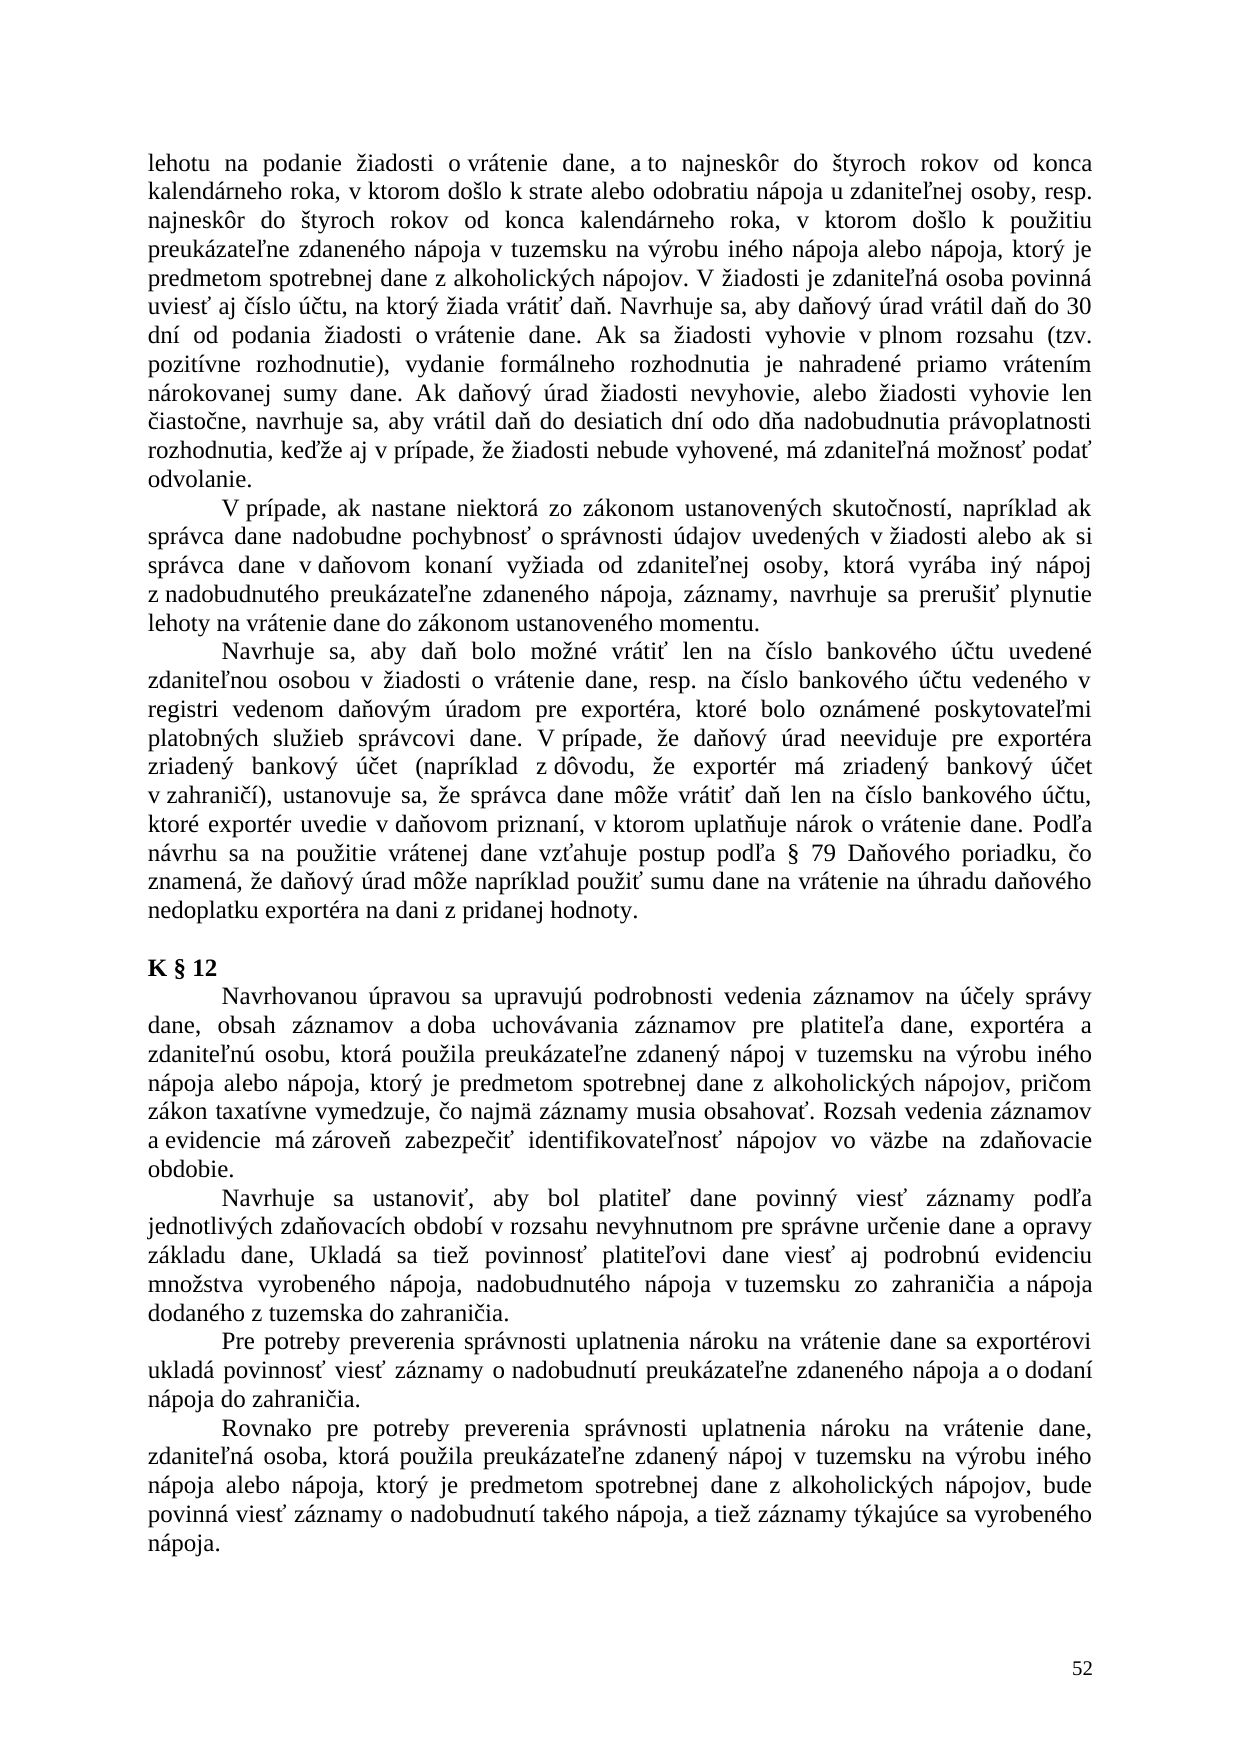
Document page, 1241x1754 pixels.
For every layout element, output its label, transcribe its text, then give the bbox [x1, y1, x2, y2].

text K § 12 [148, 953, 1093, 981]
text Rovnako pre potreby preverenia správnosti uplatnenia nároku na vrátenie dane, zdaniteľná osoba, ktorá použila preukázateľne zdanený nápoj v tuzemsku na výrobu iného nápoja alebo nápoja, ktorý je predmetom spotrebnej dane z alkoholických nápojov, bude povinná viesť záznamy o nadobudnutí takého nápoja, a tiež záznamy týkajúce sa vyrobeného nápoja. [148, 1413, 1093, 1556]
text Navrhovanou úpravou sa upravujú podrobnosti vedenia záznamov na účely správy dane, obsah záznamov a doba uchovávania záznamov pre platiteľa dane, exportéra a zdaniteľnú osobu, ktorá použila preukázateľne zdanený nápoj v tuzemsku na výrobu iného nápoja alebo nápoja, ktorý je predmetom spotrebnej dane z alkoholických nápojov, pričom zákon taxatívne vymedzuje, čo najmä záznamy musia obsahovať. Rozsah vedenia záznamov a evidencie má zároveň zabezpečiť identifikovateľnosť nápojov vo väzbe na zdaňovacie obdobie. [148, 981, 1093, 1183]
text Pre potreby preverenia správnosti uplatnenia nároku na vrátenie dane sa exportérovi ukladá povinnosť viesť záznamy o nadobudnutí preukázateľne zdaneného nápoja a o dodaní nápoja do zahraničia. [148, 1326, 1093, 1413]
text V prípade, ak nastane niektorá zo zákonom ustanovených skutočností, napríklad ak správca dane nadobudne pochybnosť o správnosti údajov uvedených v žiadosti alebo ak si správca dane v daňovom konaní vyžiada od zdaniteľnej osoby, ktorá vyrába iný nápoj z nadobudnutého preukázateľne zdaneného nápoja, záznamy, navrhuje sa prerušiť plynutie lehoty na vrátenie dane do zákonom ustanoveného momentu. [148, 493, 1093, 636]
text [148, 148, 1093, 493]
text Navrhuje sa ustanoviť, aby bol platiteľ dane povinný viesť záznamy podľa jednotlivých zdaňovacích období v rozsahu nevyhnutnom pre správne určenie dane a opravy základu dane, Ukladá sa tiež povinnosť platiteľovi dane viesť aj podrobnú evidenciu množstva vyrobeného nápoja, nadobudnutého nápoja v tuzemsku zo zahraničia a nápoja dodaného z tuzemska do zahraničia. [148, 1183, 1093, 1326]
text Navrhuje sa, aby daň bolo možné vrátiť len na číslo bankového účtu uvedené zdaniteľnou osobou v žiadosti o vrátenie dane, resp. na číslo bankového účtu vedeného v registri vedenom daňovým úradom pre exportéra, ktoré bolo oznámené poskytovateľmi platobných služieb správcovi dane. V prípade, že daňový úrad neeviduje pre exportéra zriadený bankový účet (napríklad z dôvodu, že exportér má zriadený bankový účet v zahraničí), ustanovuje sa, že správca dane môže vrátiť daň len na číslo bankového účtu, ktoré exportér uvedie v daňovom priznaní, v ktorom uplatňuje nárok o vrátenie dane. Podľa návrhu sa na použitie vrátenej dane vzťahuje postup podľa § 79 Daňového poriadku, čo znamená, že daňový úrad môže napríklad použiť sumu dane na vrátenie na úhradu daňového nedoplatku exportéra na dani z pridanej hodnoty. [148, 636, 1093, 924]
